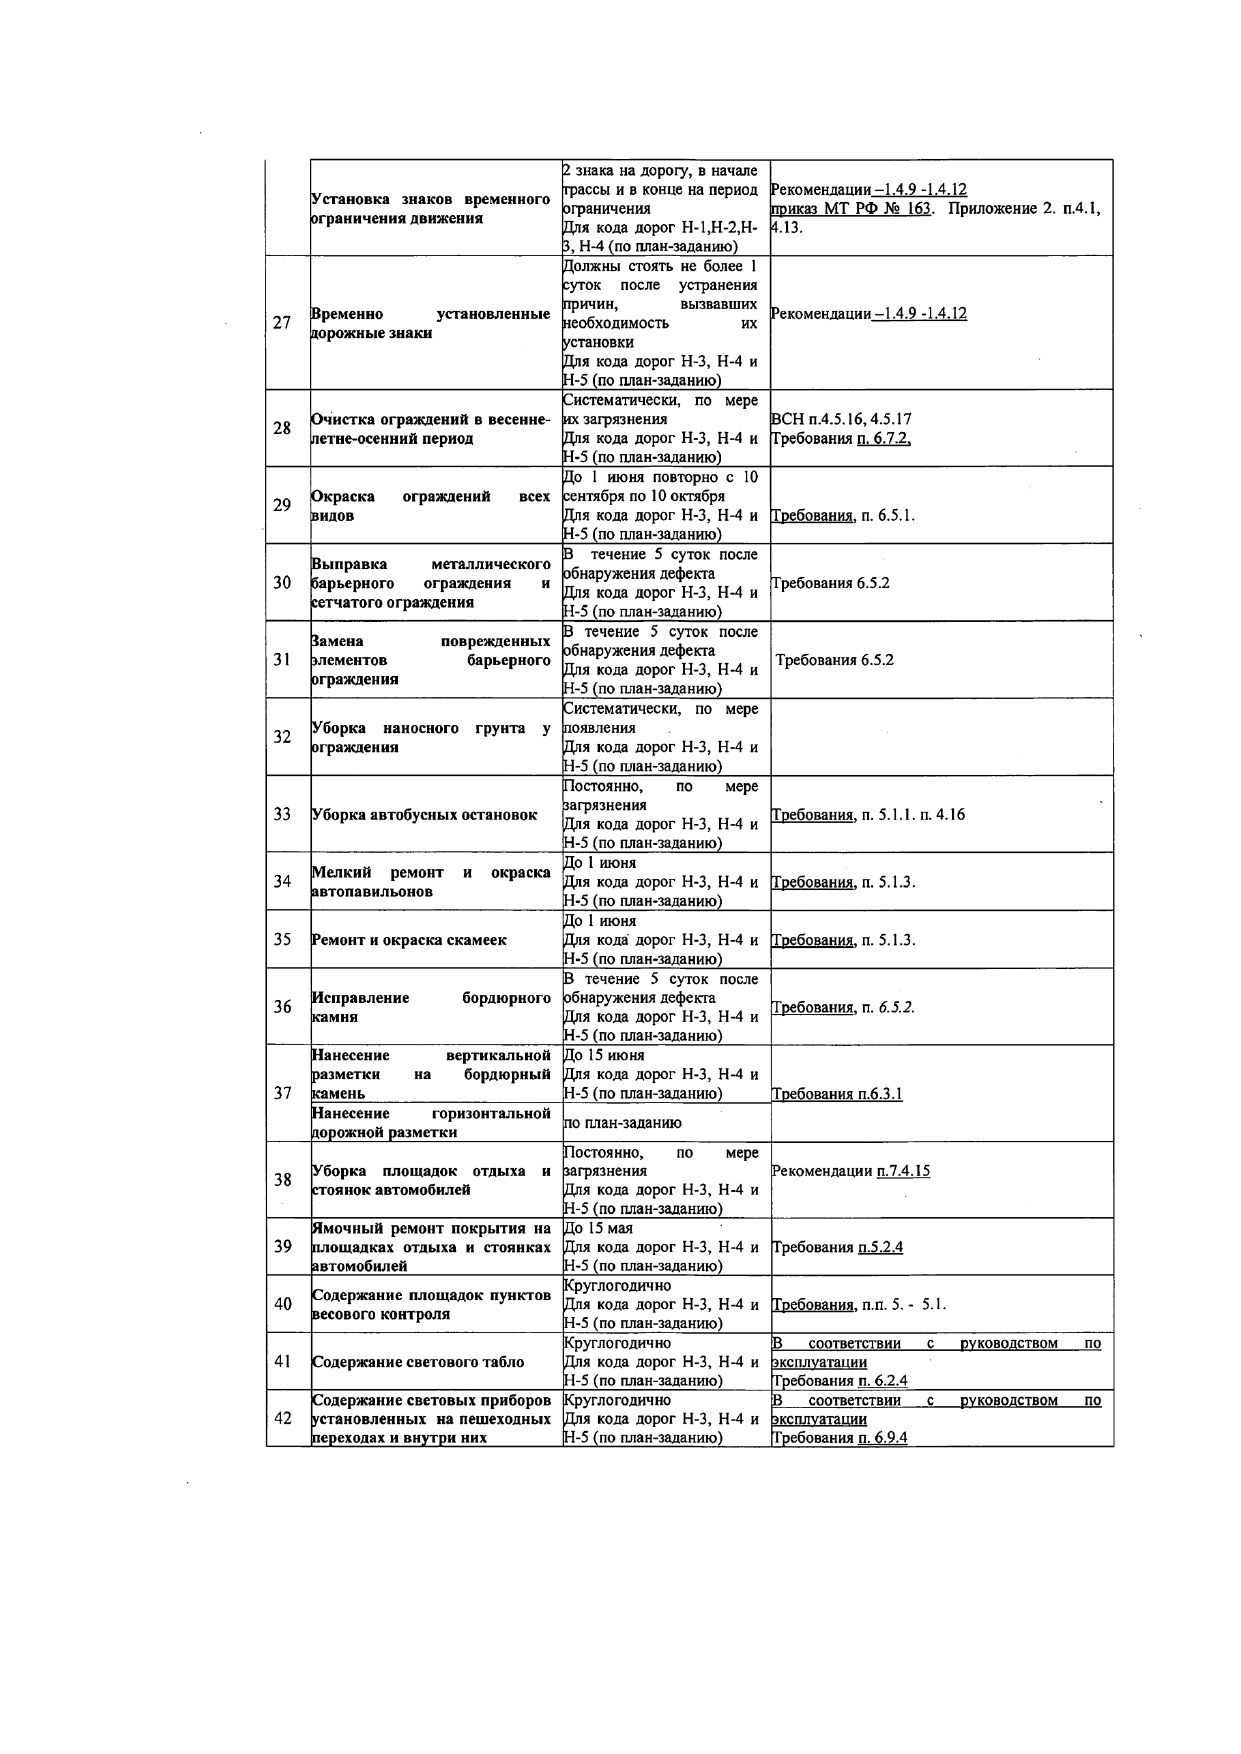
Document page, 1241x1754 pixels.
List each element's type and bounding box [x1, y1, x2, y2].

picture [177, 118, 1152, 1508]
